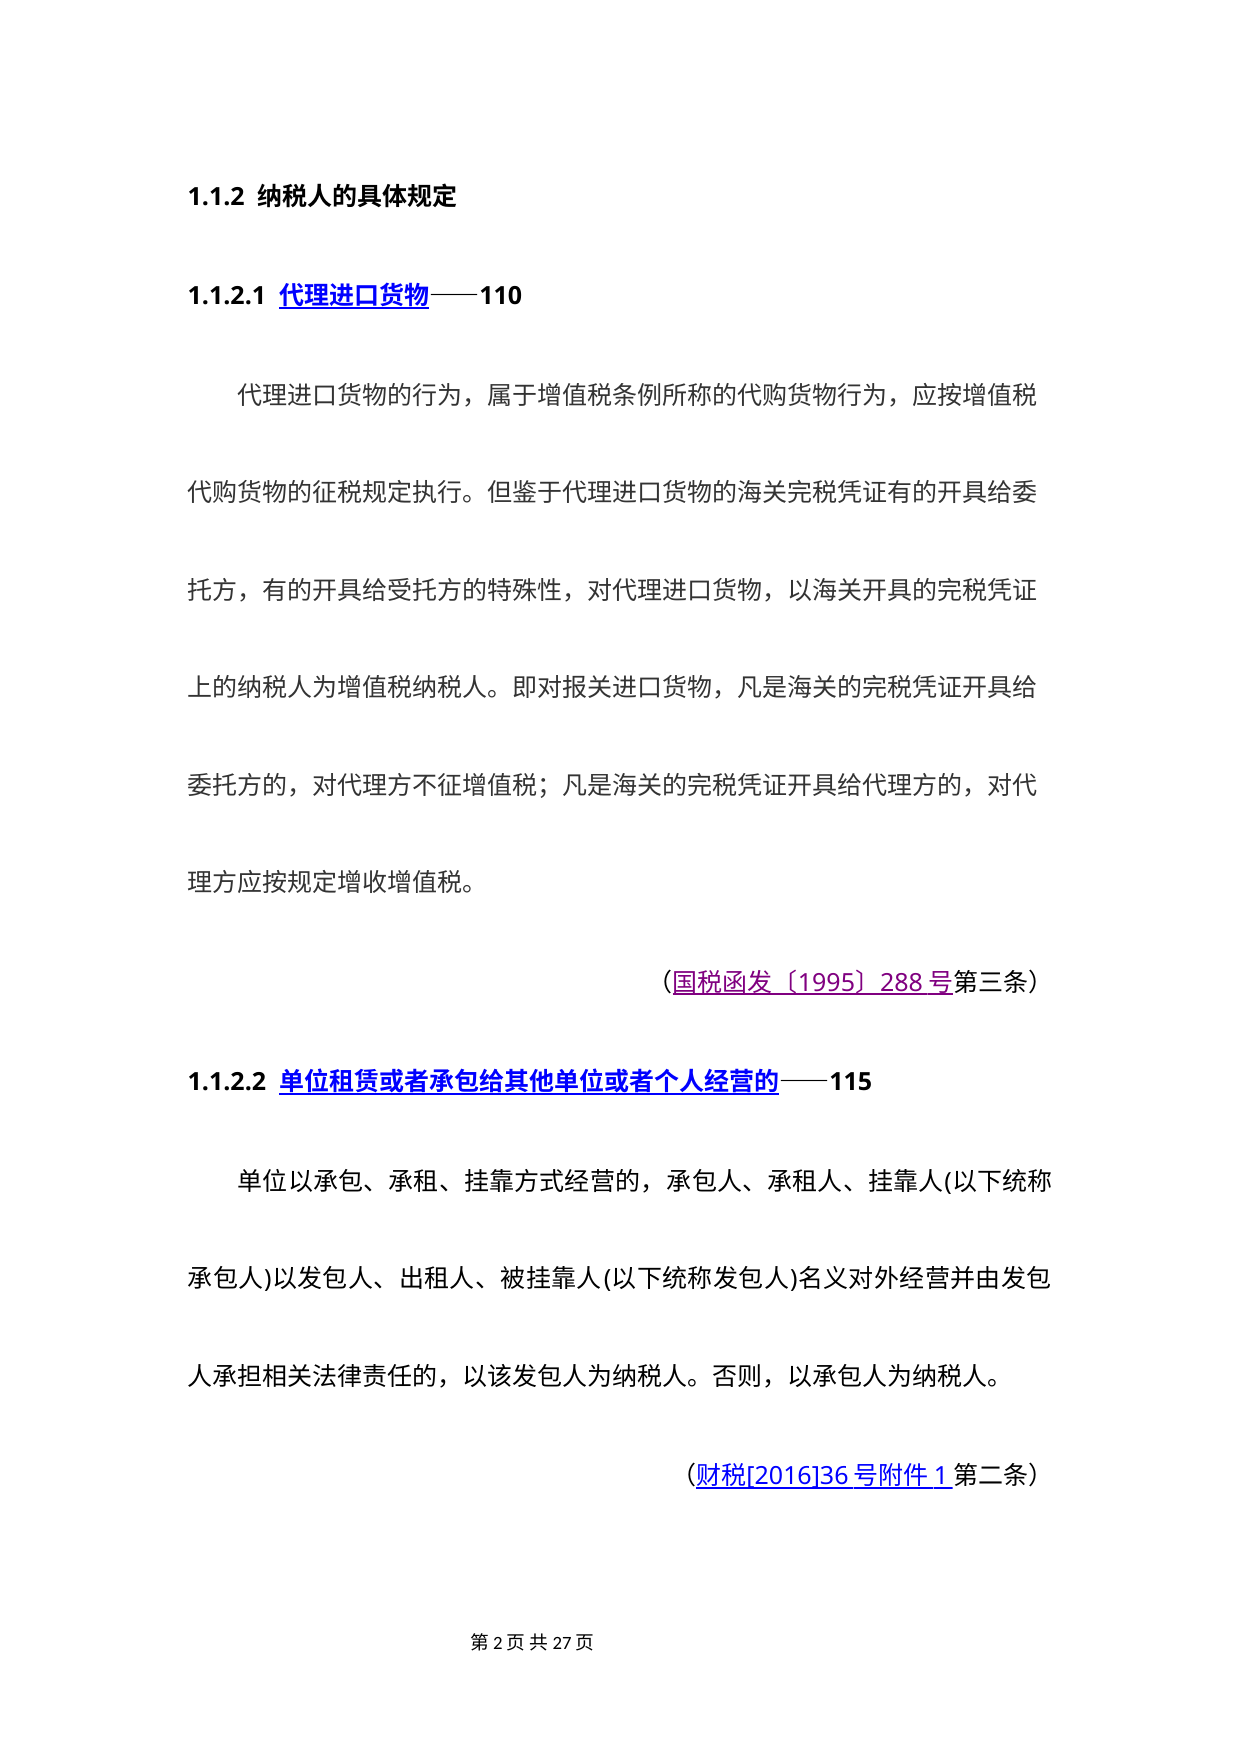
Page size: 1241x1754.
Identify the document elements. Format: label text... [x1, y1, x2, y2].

subtitle 1.1.2.2 单位租赁或者承包给其他单位或者个人经营的——115 [187, 1047, 1053, 1112]
text 单位以承包、承租、挂靠方式经营的，承包人、承租人、挂靠人(以下统称承包人)以发包人、出租人、被挂靠人(以下统称发包人)名义对外经营并由发包人承担相关法律责任的，以该发包人为纳税人。否则，以承包人为纳税人。 [187, 1147, 1053, 1407]
subtitle 1.1.2.1 代理进口货物——110 [187, 261, 1053, 326]
text 代理进口货物的行为，属于增值税条例所称的代购货物行为，应按增值税代购货物的征税规定执行。但鉴于代理进口货物的海关完税凭证有的开具给委托方，有的开具给受托方的特殊性，对代理进口货物，以海关开具的完税凭证上的纳税人为增值税纳税人。即对报关进口货物，凡是海关的完税凭证开具给委托方的，对代理方不征增值税；凡是海关的完税凭证开具给代理方的，对代理方应按规定增收增值税。 [187, 361, 1053, 913]
text （国税函发〔1995〕288号第三条） [187, 948, 1053, 1013]
subtitle 1.1.2 纳税人的具体规定 [187, 162, 1053, 227]
text （财税[2016]36号附件1第二条） [187, 1441, 1053, 1506]
